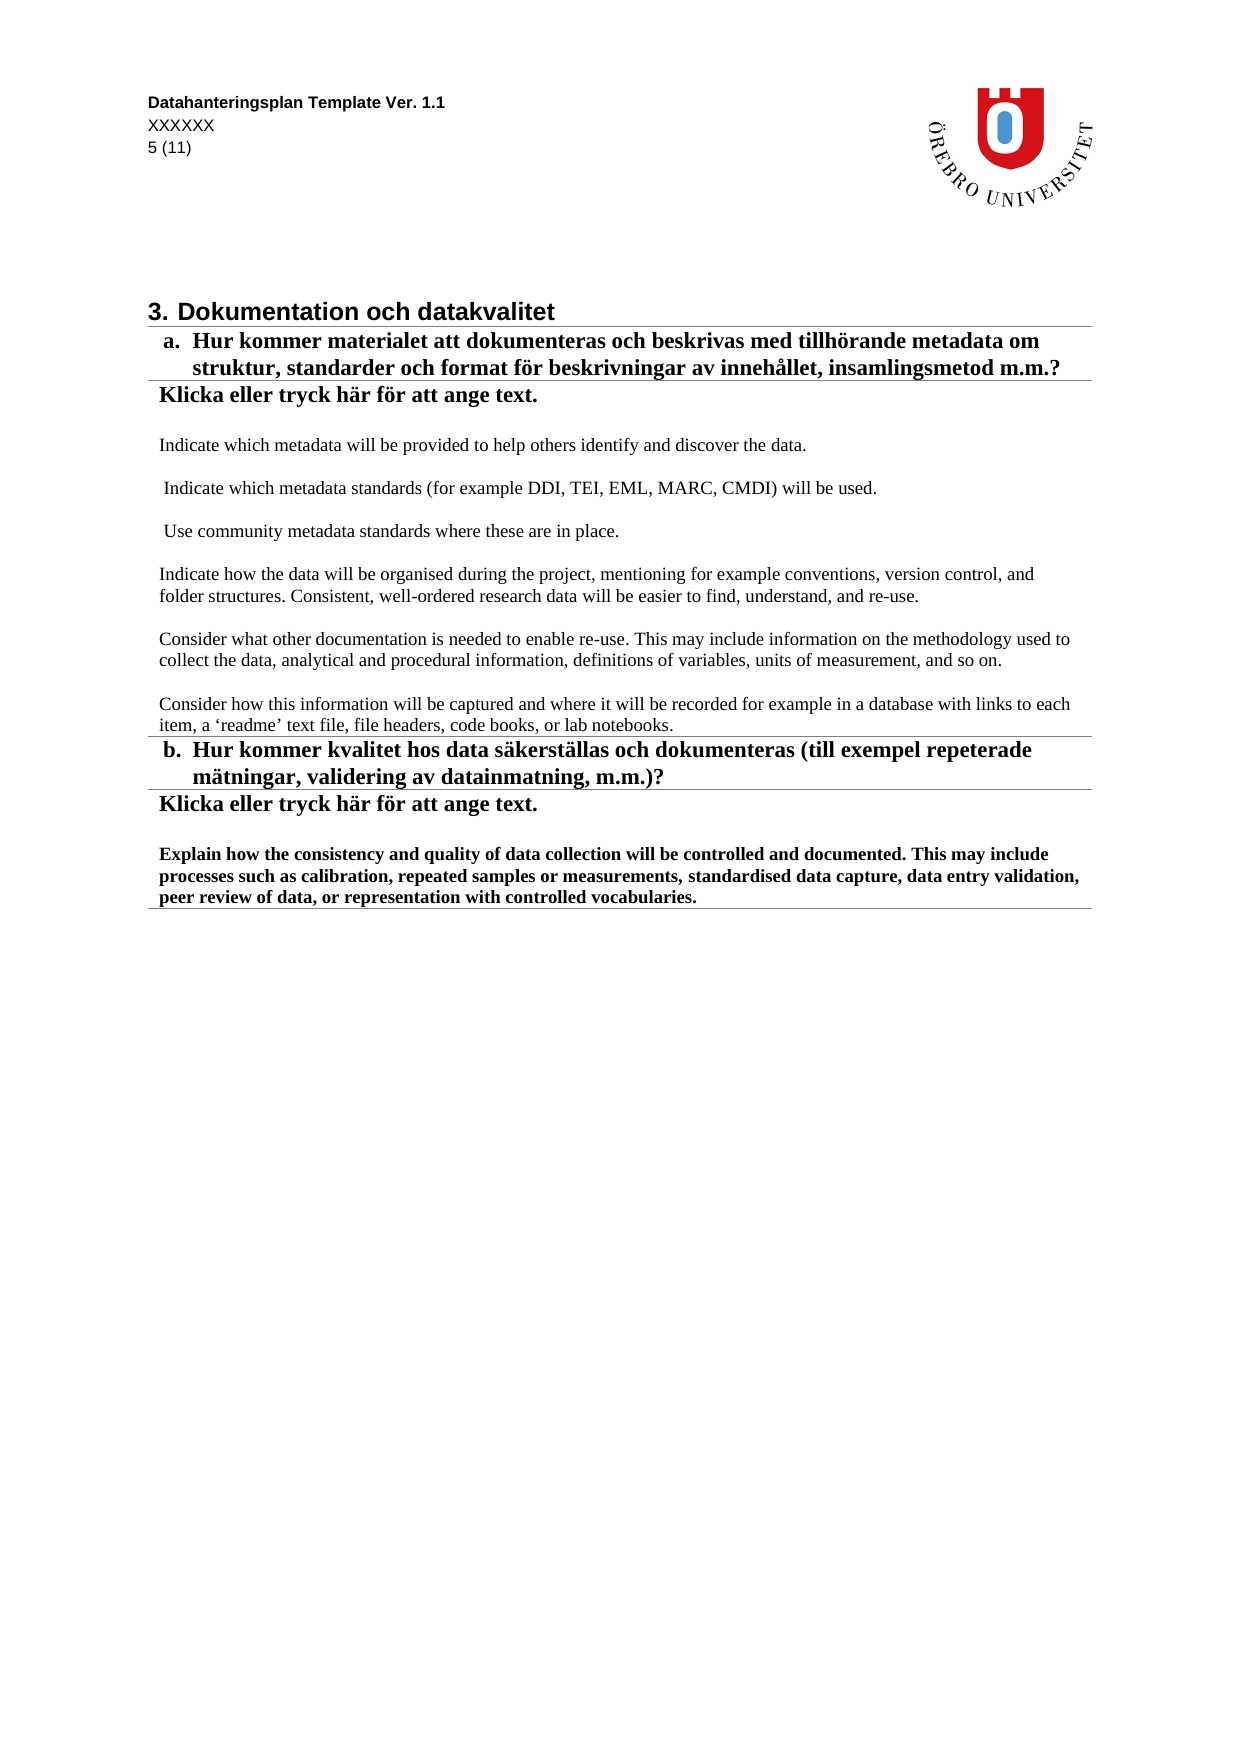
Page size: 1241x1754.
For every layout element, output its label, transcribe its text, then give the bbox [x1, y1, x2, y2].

table_cell Hur kommer kvalitet hos data säkerställas och dokumenteras (till exempel repeterade mätningar, validering av datainmatning, m.m.)? [148, 737, 1092, 789]
subtitle Dokumentation och datakvalitet [148, 297, 1092, 326]
table_header Hur kommer materialet att dokumenteras och beskrivas med tillhörande metadata om struktur, standarder och format för beskrivningar av innehållet, insamlingsmetod m.m.? [148, 327, 1092, 380]
picture [928, 88, 1093, 207]
